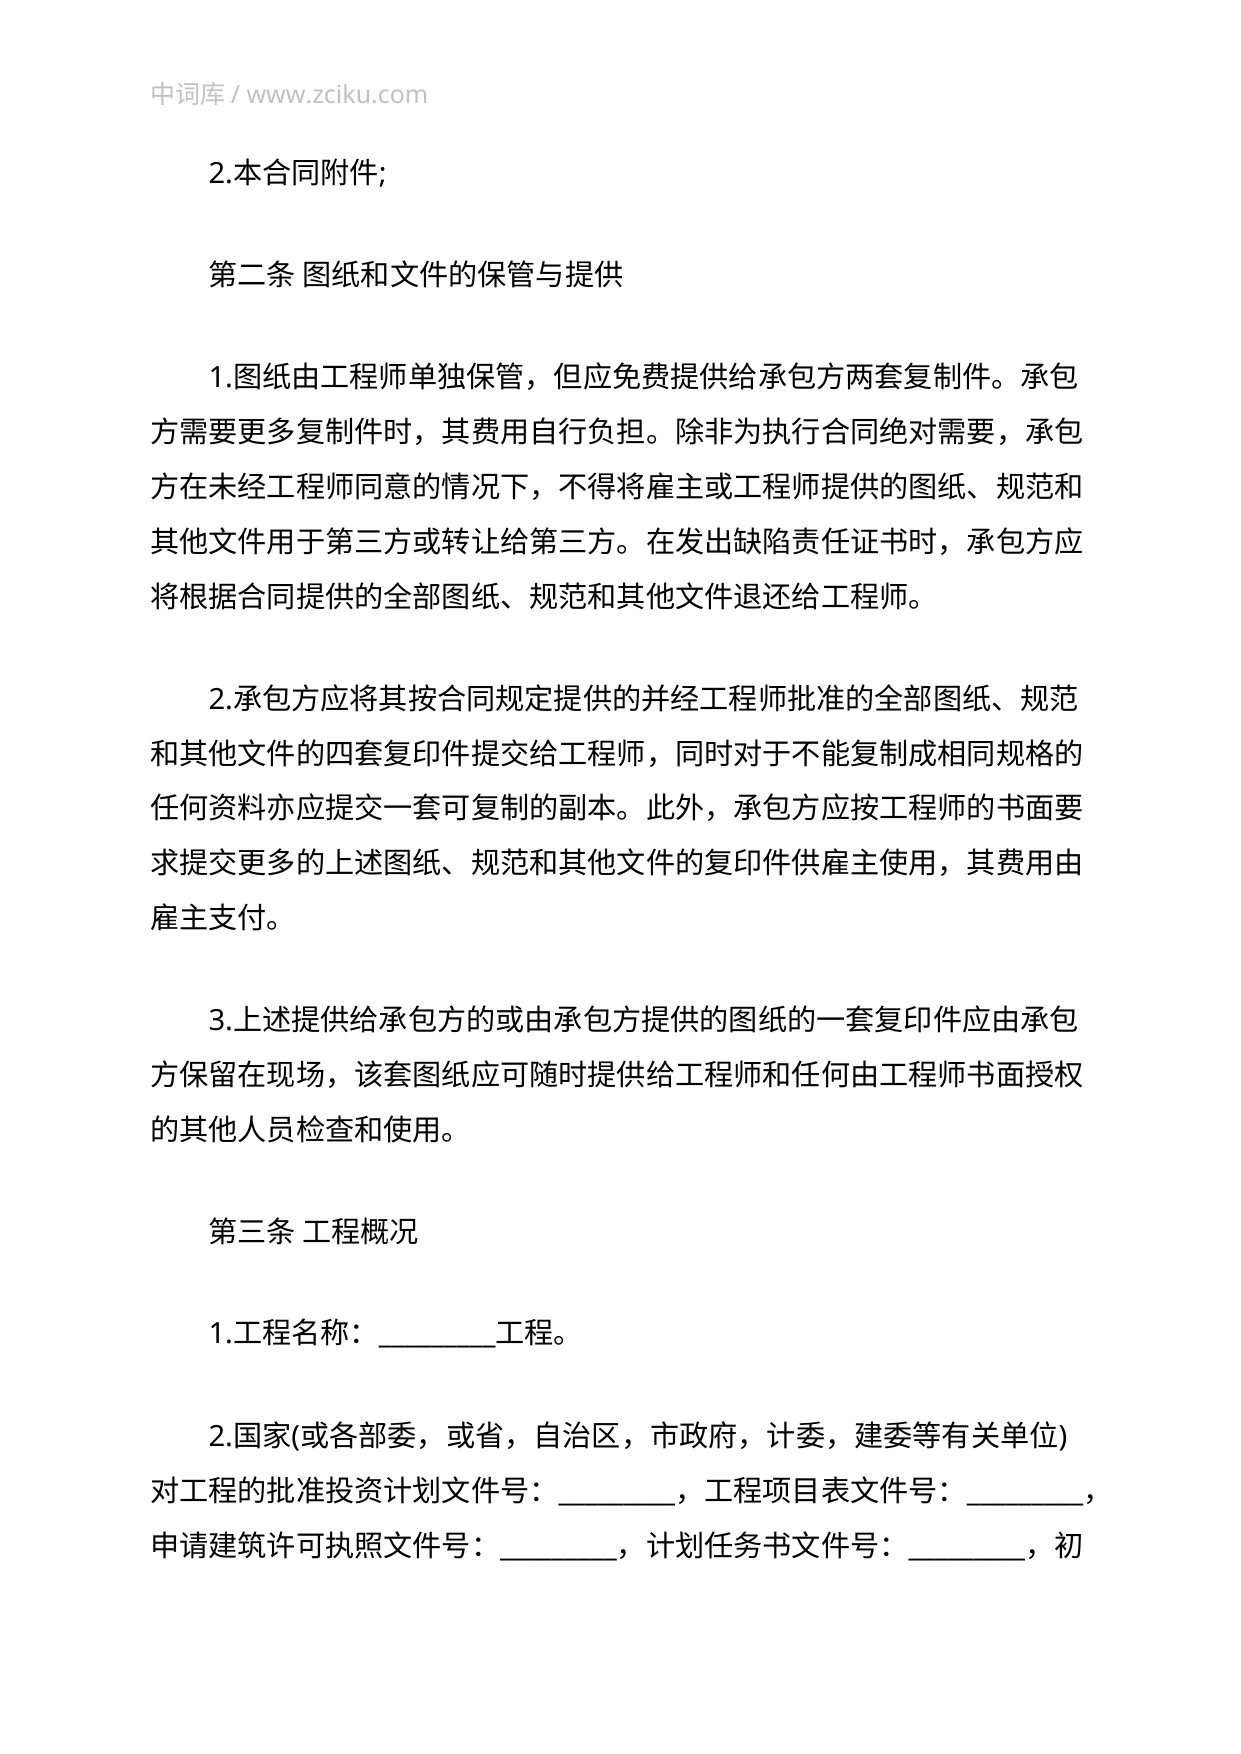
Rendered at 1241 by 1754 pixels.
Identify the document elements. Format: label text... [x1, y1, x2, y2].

text 1.工程名称：_________工程。 [150, 1310, 1090, 1352]
text 第二条 图纸和文件的保管与提供 [150, 252, 1090, 294]
text 1.图纸由工程师单独保管，但应免费提供给承包方两套复制件。承包方需要更多复制件时，其费用自行负担。除非为执行合同绝对需要，承包方在未经工程师同意的情况下，不得将雇主或工程师提供的图纸、规范和其他文件用于第三方或转让给第三方。在发出缺陷责任证书时，承包方应将根据合同提供的全部图纸、规范和其他文件退还给工程师。 [150, 354, 1090, 616]
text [150, 1412, 1090, 1564]
text 第三条 工程概况 [150, 1208, 1090, 1251]
text 2.承包方应将其按合同规定提供的并经工程师批准的全部图纸、规范和其他文件的四套复印件提交给工程师，同时对于不能复制成相同规格的任何资料亦应提交一套可复制的副本。此外，承包方应按工程师的书面要求提交更多的上述图纸、规范和其他文件的复印件供雇主使用，其费用由雇主支付。 [150, 675, 1090, 937]
text 3.上述提供给承包方的或由承包方提供的图纸的一套复印件应由承包方保留在现场，该套图纸应可随时提供给工程师和任何由工程师书面授权的其他人员检查和使用。 [150, 997, 1090, 1149]
text 2.本合同附件; [150, 150, 1090, 192]
